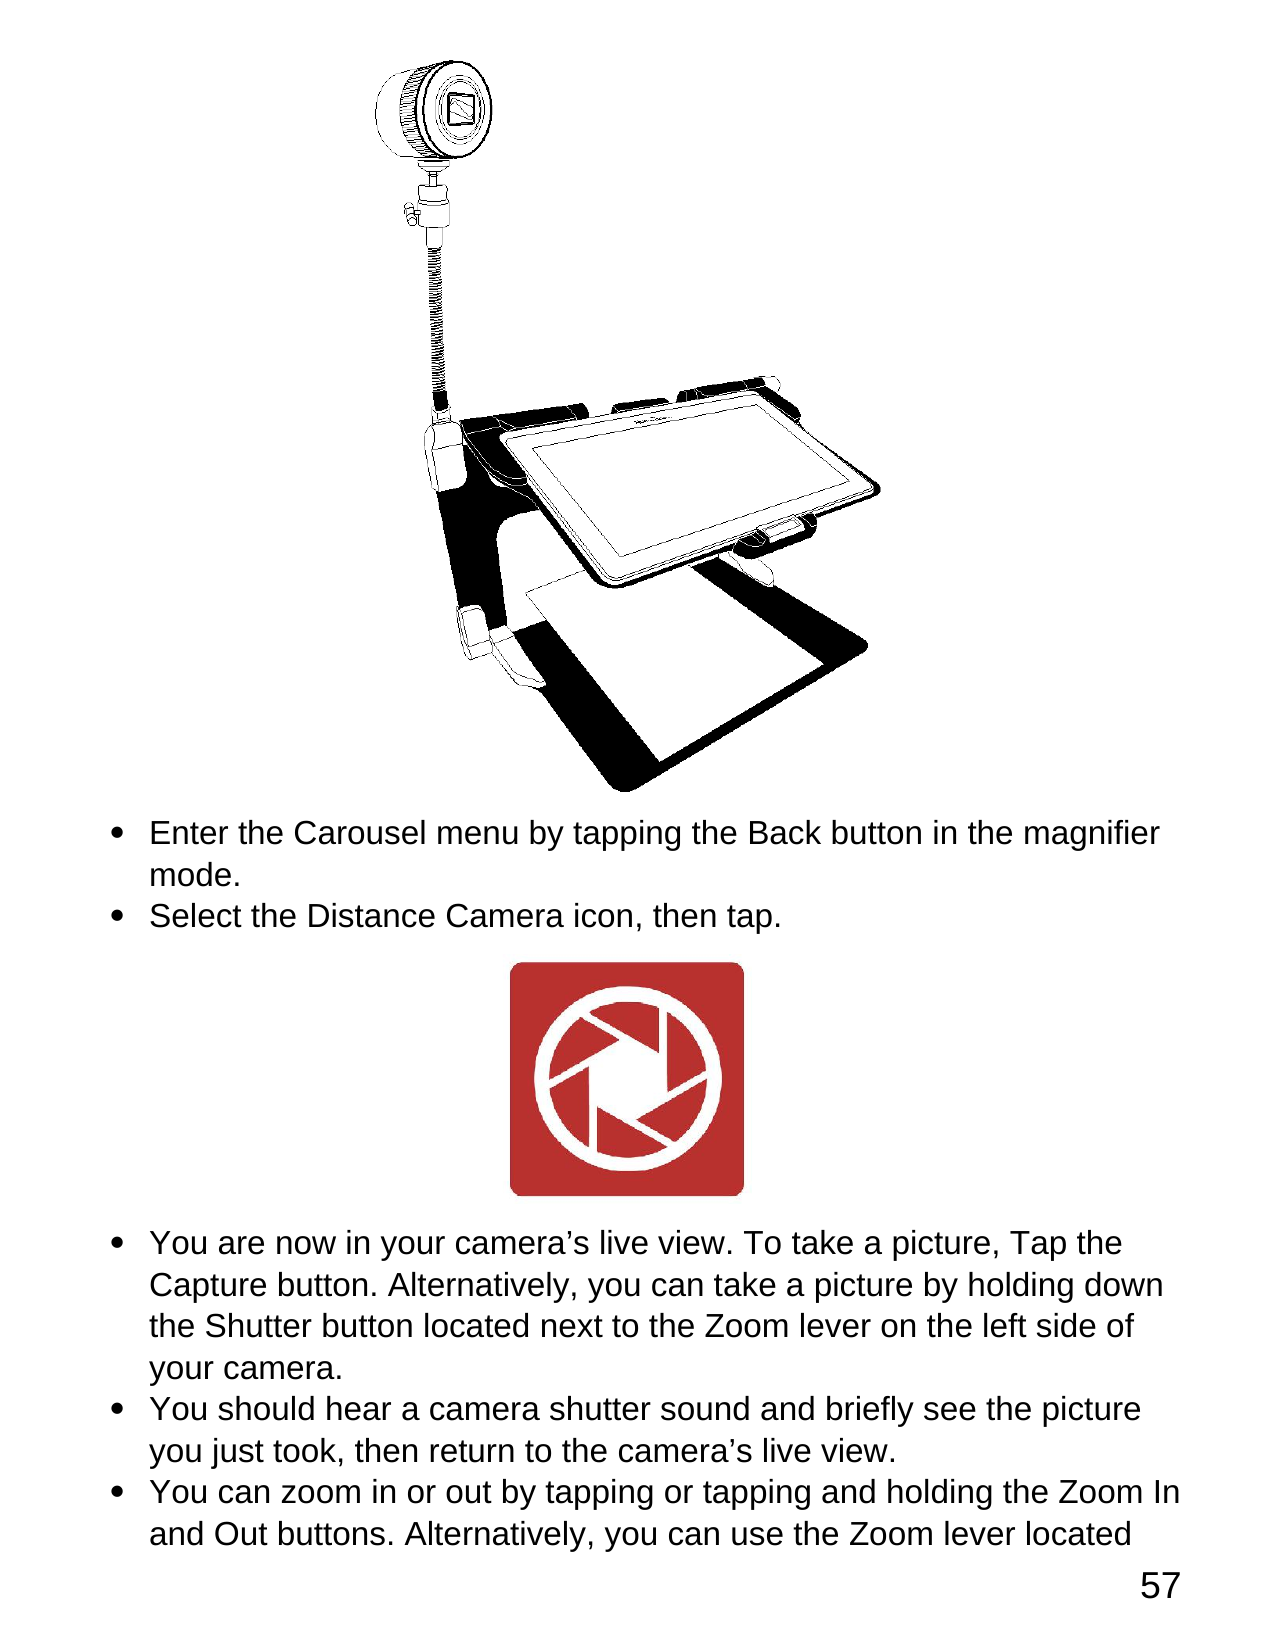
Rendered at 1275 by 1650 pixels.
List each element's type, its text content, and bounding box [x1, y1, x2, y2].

list You should hear a camera shutter sound and briefly see the picture you just took, then return to the camera’s live view. [111, 1389, 1181, 1469]
picture [502, 954, 753, 1204]
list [111, 1472, 1181, 1552]
list Enter the Carousel menu by tapping the Back button in the magnifier mode. [111, 813, 1181, 893]
list You are now in your camera’s live view. To take a picture, Tap the Capture button. Alternatively, you can take a picture by holding down the Shutter button located next to the Zoom lever on the left side of your camera. [111, 1223, 1181, 1386]
picture [374, 59, 881, 793]
list Select the Distance Camera icon, then tap. [111, 896, 1181, 935]
